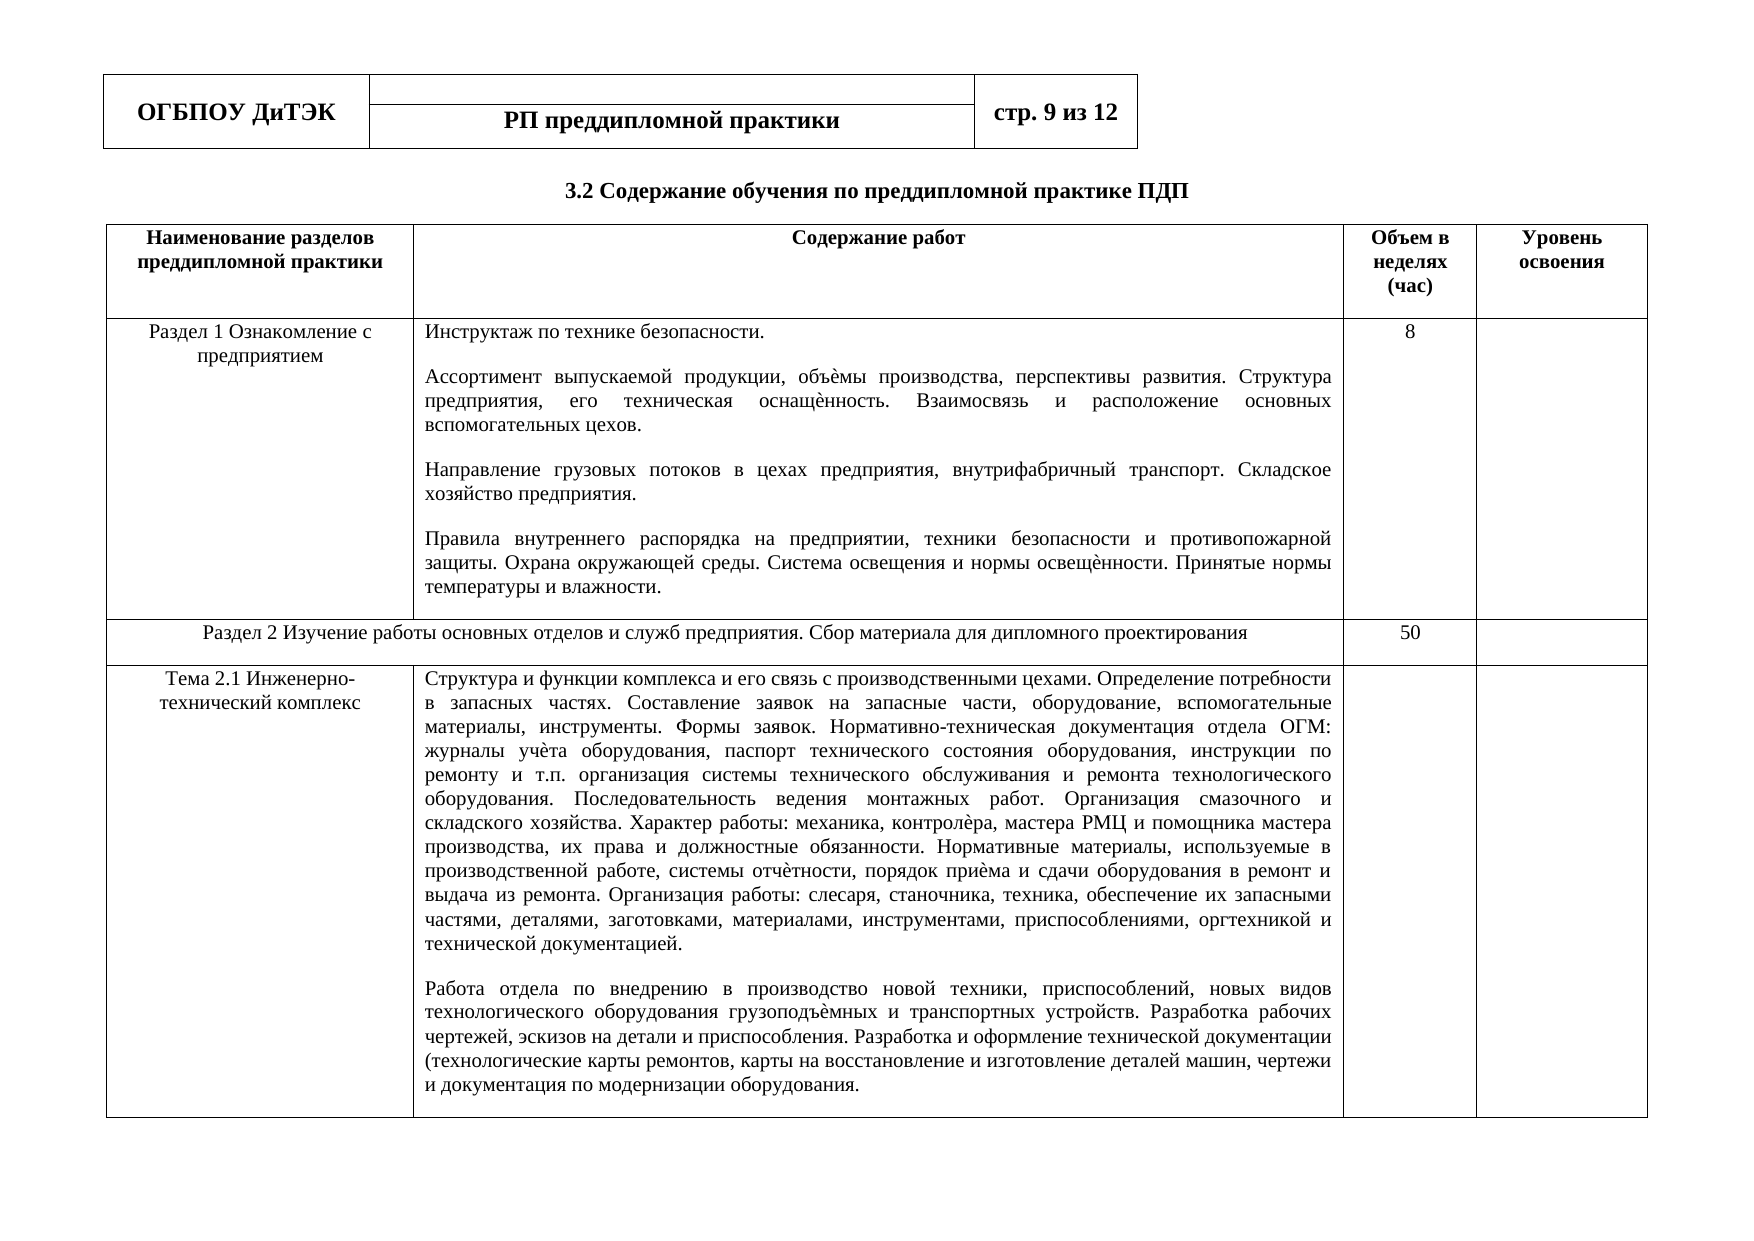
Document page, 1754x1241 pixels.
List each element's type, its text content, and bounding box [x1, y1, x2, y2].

table_cell [1477, 666, 1647, 1117]
table_cell [1477, 620, 1647, 665]
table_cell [107, 666, 413, 1117]
table_header Содержание работ [414, 225, 1343, 318]
table_header Объем в неделях (час) [1344, 225, 1476, 318]
table_header Наименование разделов преддипломной практики [107, 225, 413, 318]
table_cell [414, 666, 1343, 1117]
text 3.2 Содержание обучения по преддипломной практике ПДП [118, 177, 1636, 203]
table_cell 50 [1344, 620, 1476, 665]
table_cell [1477, 319, 1647, 619]
table_cell [1344, 666, 1476, 1117]
table_cell 8 [1344, 319, 1476, 619]
table_cell Инструктаж по технике безопасности. Ассортимент выпускаемой продукции, объѐмы производства, перспективы развития. Структура предприятия, его техническая оснащѐнность. Взаимосвязь и расположение основных вспомогательных цехов. Направление грузовых потоков в цехах предприятия, внутрифабричный транспорт. Складское хозяйство предприятия. Правила внутреннего распорядка на предприятии, техники безопасности и противопожарной защиты. Охрана окружающей среды. Система освещения и нормы освещѐнности. Принятые нормы температуры и влажности. [414, 319, 1343, 619]
table_cell Раздел 1 Ознакомление с предприятием [107, 319, 413, 619]
table_header Уровень освоения [1477, 225, 1647, 318]
table_cell Раздел 2 Изучение работы основных отделов и служб предприятия. Сбор материала для дипломного проектирования [107, 620, 1343, 665]
